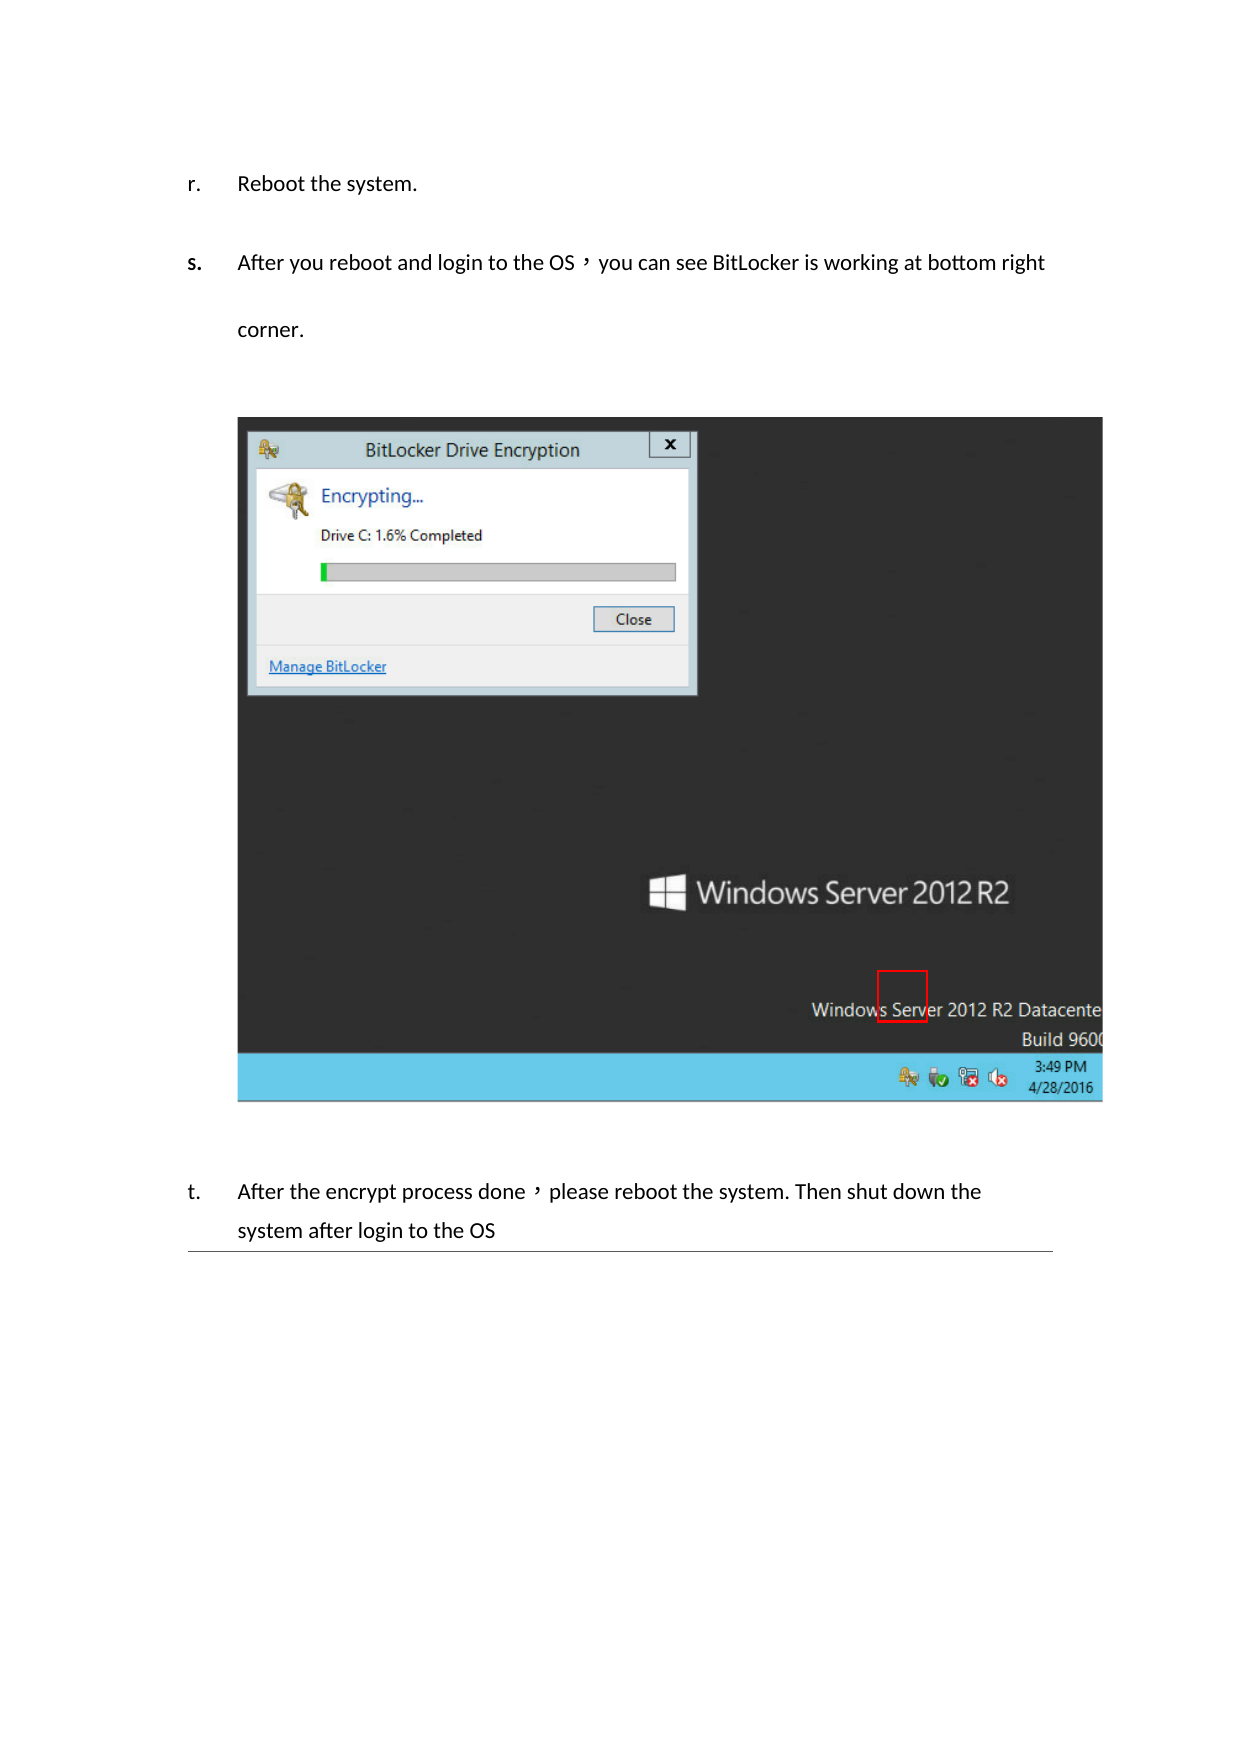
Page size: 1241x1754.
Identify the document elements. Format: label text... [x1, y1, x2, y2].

subtitle After the encrypt process done，please reboot the system. Then shut down the system after login to the OS [187, 1171, 1053, 1252]
picture [237, 417, 1103, 1103]
subtitle Reboot the system. [187, 164, 1053, 202]
